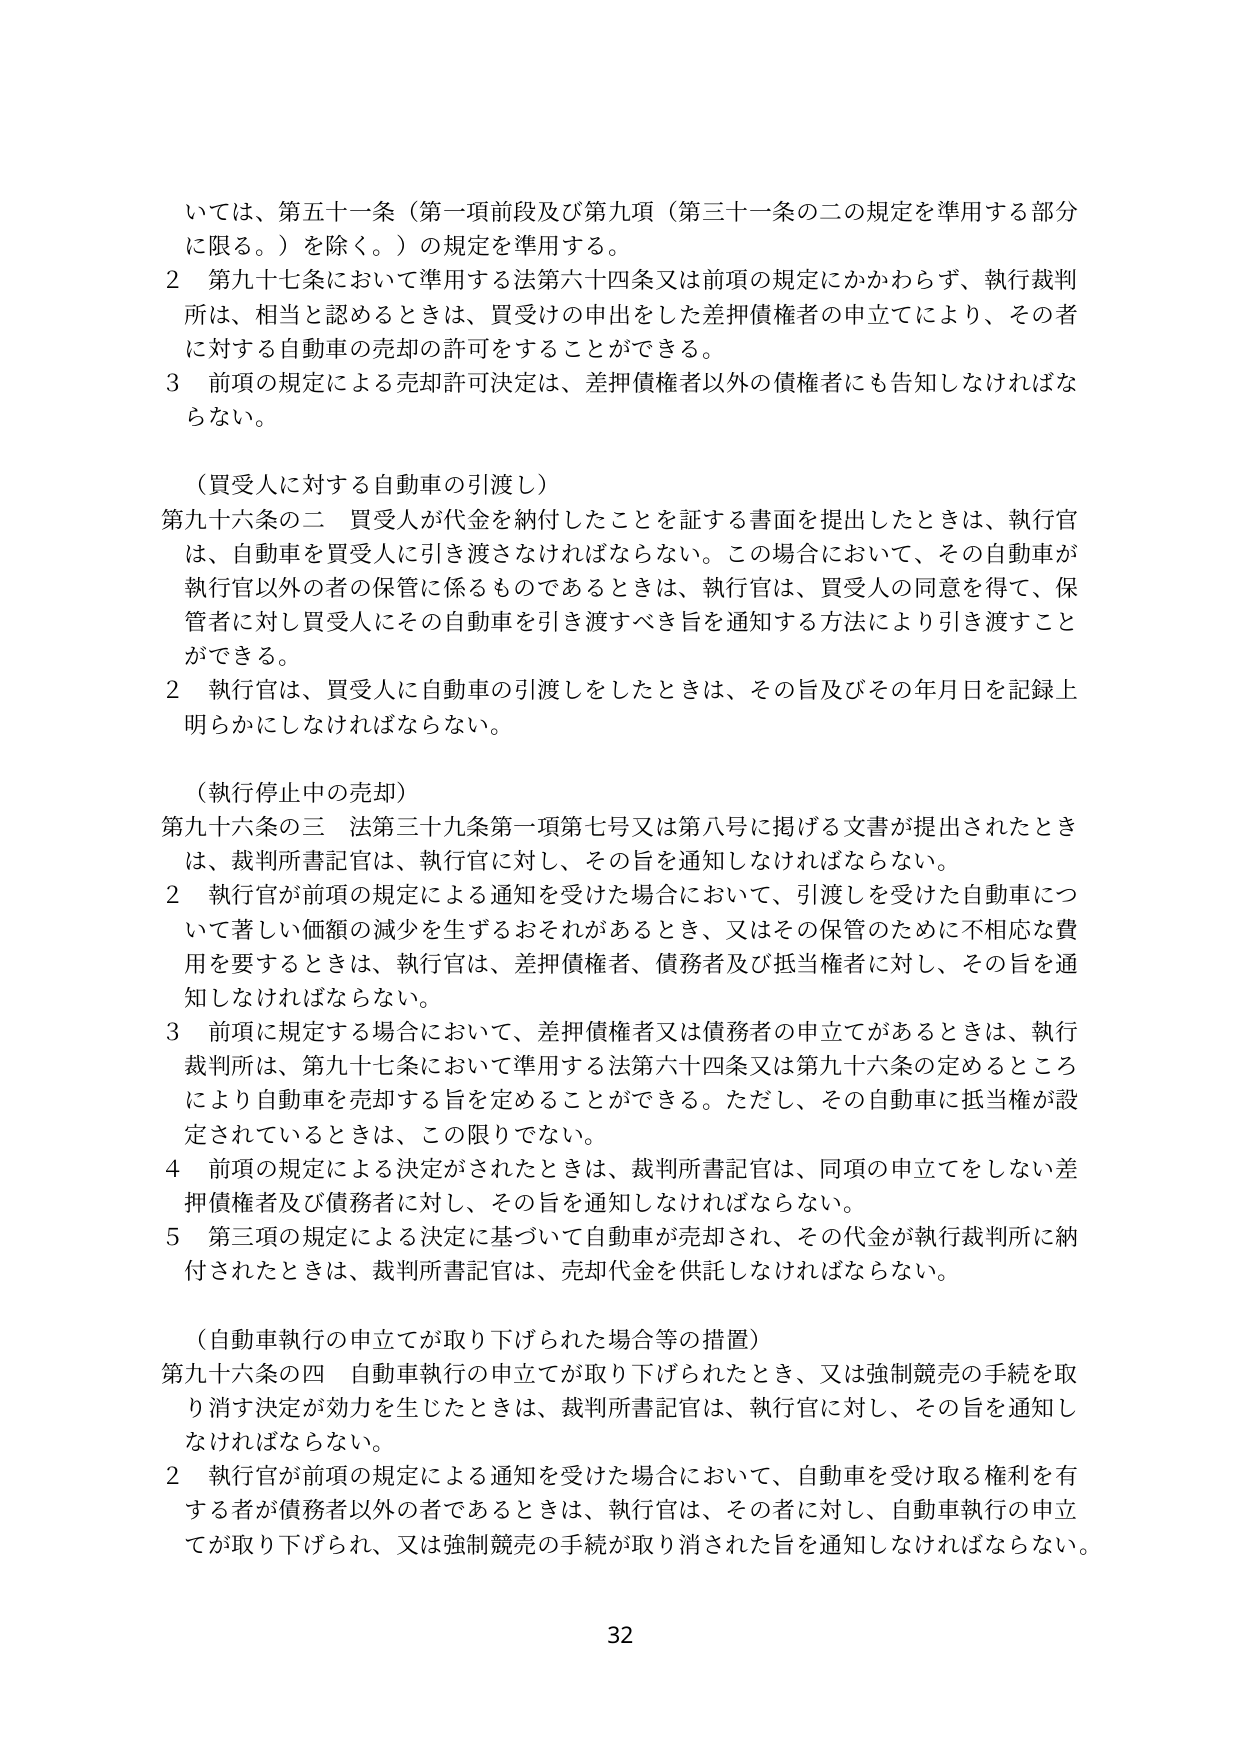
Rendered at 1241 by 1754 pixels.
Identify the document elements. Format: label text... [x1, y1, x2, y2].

text （買受人に対する自動車の引渡し） [184, 467, 1079, 501]
text ４ 前項の規定による決定がされたときは、裁判所書記官は、同項の申立てをしない差押債権者及び債務者に対し、その旨を通知しなければならない。 [161, 1150, 1079, 1219]
text （執行停止中の売却） [184, 774, 1079, 809]
text ２ 執行官は、買受人に自動車の引渡しをしたときは、その旨及びその年月日を記録上明らかにしなければならない。 [161, 672, 1079, 740]
text 第九十六条の四 自動車執行の申立てが取り下げられたとき、又は強制競売の手続を取り消す決定が効力を生じたときは、裁判所書記官は、執行官に対し、その旨を通知しなければならない。 [161, 1355, 1079, 1458]
text ５ 第三項の規定による決定に基づいて自動車が売却され、その代金が執行裁判所に納付されたときは、裁判所書記官は、売却代金を供託しなければならない。 [161, 1219, 1079, 1287]
text ２ 執行官が前項の規定による通知を受けた場合において、自動車を受け取る権利を有する者が債務者以外の者であるときは、執行官は、その者に対し、自動車執行の申立てが取り下げられ、又は強制競売の手続が取り消された旨を通知しなければならない。 [161, 1458, 1079, 1560]
text （自動車執行の申立てが取り下げられた場合等の措置） [184, 1321, 1079, 1355]
text 第九十六条の三 法第三十九条第一項第七号又は第八号に掲げる文書が提出されたときは、裁判所書記官は、執行官に対し、その旨を通知しなければならない。 [161, 809, 1079, 877]
text ２ 執行官が前項の規定による通知を受けた場合において、引渡しを受けた自動車について著しい価額の減少を生ずるおそれがあるとき、又はその保管のために不相応な費用を要するときは、執行官は、差押債権者、債務者及び抵当権者に対し、その旨を通知しなければならない。 [161, 877, 1079, 1014]
text 第九十六条の二 買受人が代金を納付したことを証する書面を提出したときは、執行官は、自動車を買受人に引き渡さなければならない。この場合において、その自動車が執行官以外の者の保管に係るものであるときは、執行官は、買受人の同意を得て、保管者に対し買受人にその自動車を引き渡すべき旨を通知する方法により引き渡すことができる。 [161, 501, 1079, 672]
text ３ 前項に規定する場合において、差押債権者又は債務者の申立てがあるときは、執行裁判所は、第九十七条において準用する法第六十四条又は第九十六条の定めるところにより自動車を売却する旨を定めることができる。ただし、その自動車に抵当権が設定されているときは、この限りでない。 [161, 1014, 1079, 1150]
text ３ 前項の規定による売却許可決定は、差押債権者以外の債権者にも告知しなければならない。 [161, 364, 1079, 433]
text ２ 第九十七条において準用する法第六十四条又は前項の規定にかかわらず、執行裁判所は、相当と認めるときは、買受けの申出をした差押債権者の申立てにより、その者に対する自動車の売却の許可をすることができる。 [161, 262, 1079, 364]
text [161, 194, 1079, 262]
